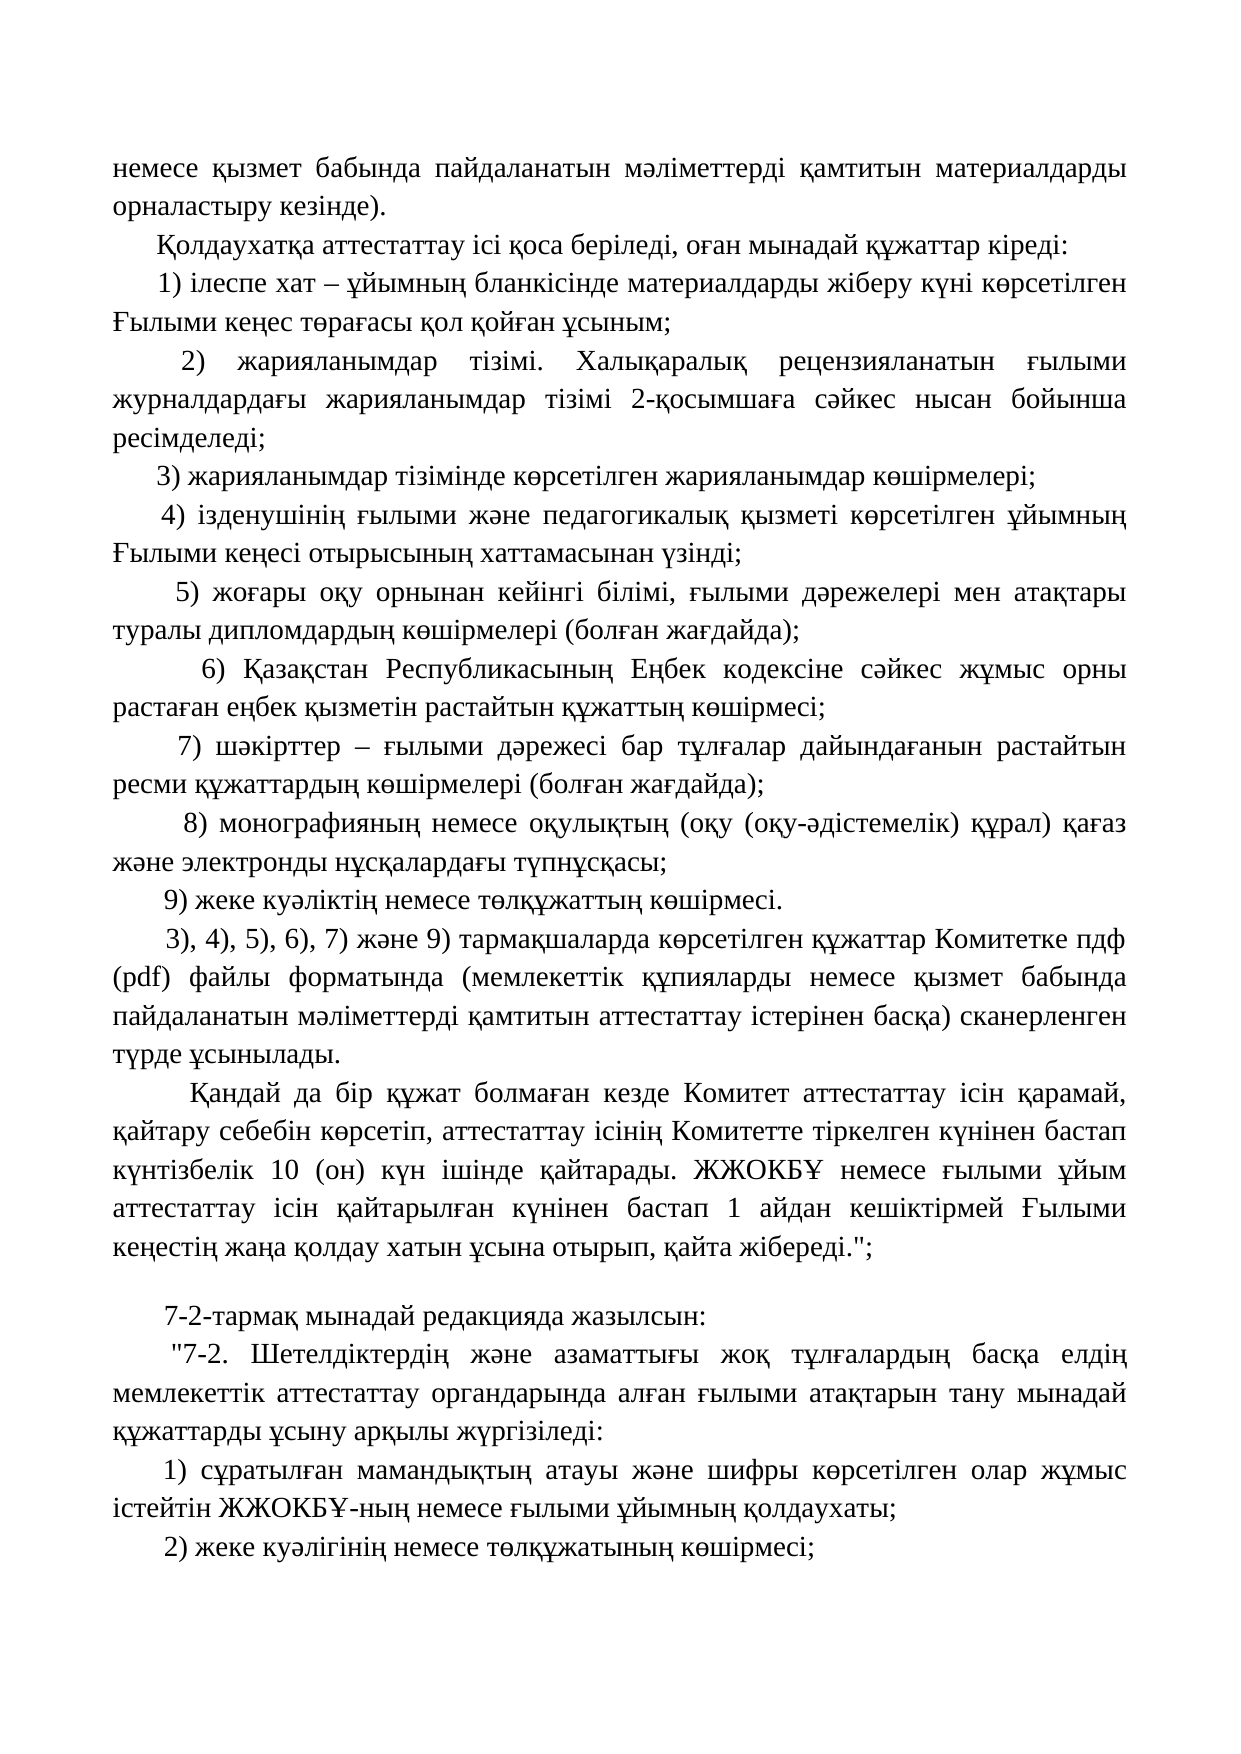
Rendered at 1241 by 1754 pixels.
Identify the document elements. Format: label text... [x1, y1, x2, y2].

text 8) монографияның немесе оқулықтың (оқу (оқу-әдістемелік) құрал) қағаз және электронды нұсқалардағы түпнұсқасы; [112, 805, 1128, 877]
text 7) шәкірттер – ғылыми дәрежесі бар тұлғалар дайындағанын растайтын ресми құжаттардың көшірмелері (болған жағдайда); [112, 728, 1128, 800]
text 9) жеке куәліктің немесе төлқұжаттың көшірмесі. [112, 882, 1128, 916]
text 5) жоғары оқу орнынан кейінгі білімі, ғылыми дәрежелері мен атақтары туралы дипломдардың көшірмелері (болған жағдайда); [112, 574, 1128, 646]
text 2) жарияланымдар тізімі. Халықаралық рецензияланатын ғылыми журналдардағы жарияланымдар тізімі 2-қосымшаға сәйкес нысан бойынша ресімделеді; [112, 343, 1128, 453]
text 1) ілеспе хат – ұйымның бланкісінде материалдарды жіберу күні көрсетілген Ғылыми кеңес төрағасы қол қойған ұсыным; [112, 266, 1128, 338]
text "7-2. Шетелдіктердің және азаматтығы жоқ тұлғалардың басқа елдің мемлекеттік аттестаттау органдарында алған ғылыми атақтарын тану мынадай құжаттарды ұсыну арқылы жүргізіледі: [112, 1336, 1128, 1447]
text 6) Қазақстан Республикасының Еңбек кодексіне сәйкес жұмыс орны растаған еңбек қызметін растайтын құжаттың көшірмесі; [112, 651, 1128, 723]
text 2) жеке куәлігінің немесе төлқұжатының көшірмесі; [112, 1529, 1128, 1563]
text 7-2-тармақ мынадай редакцияда жазылсын: [112, 1298, 1128, 1331]
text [112, 150, 1128, 222]
text 3), 4), 5), 6), 7) және 9) тармақшаларда көрсетілген құжаттар Комитетке пдф (pdf) файлы форматында (мемлекеттік құпияларды немесе қызмет бабында пайдаланатын мәліметтерді қамтитын аттестаттау істерінен басқа) сканерленген түрде ұсынылады. [112, 921, 1128, 1070]
text 4) ізденушінің ғылыми және педагогикалық қызметі көрсетілген ұйымның Ғылыми кеңесі отырысының хаттамасынан үзінді; [112, 497, 1128, 569]
text Қандай да бір құжат болмаған кезде Комитет аттестаттау ісін қарамай, қайтару себебін көрсетіп, аттестаттау ісінің Комитетте тіркелген күнінен бастап күнтізбелік 10 (он) күн ішінде қайтарады. ЖЖОКБҰ немесе ғылыми ұйым аттестаттау ісін қайтарылған күнінен бастап 1 айдан кешіктірмей Ғылыми кеңестің жаңа қолдау хатын ұсына отырып, қайта жібереді."; [112, 1075, 1128, 1263]
text 1) сұратылған мамандықтың атауы және шифры көрсетілген олар жұмыс істейтін ЖЖОКБҰ-ның немесе ғылыми ұйымның қолдаухаты; [112, 1452, 1128, 1524]
text Қолдаухатқа аттестаттау ісі қоса беріледі, оған мынадай құжаттар кіреді: [112, 227, 1128, 261]
text 3) жарияланымдар тізімінде көрсетілген жарияланымдар көшірмелері; [112, 458, 1128, 492]
